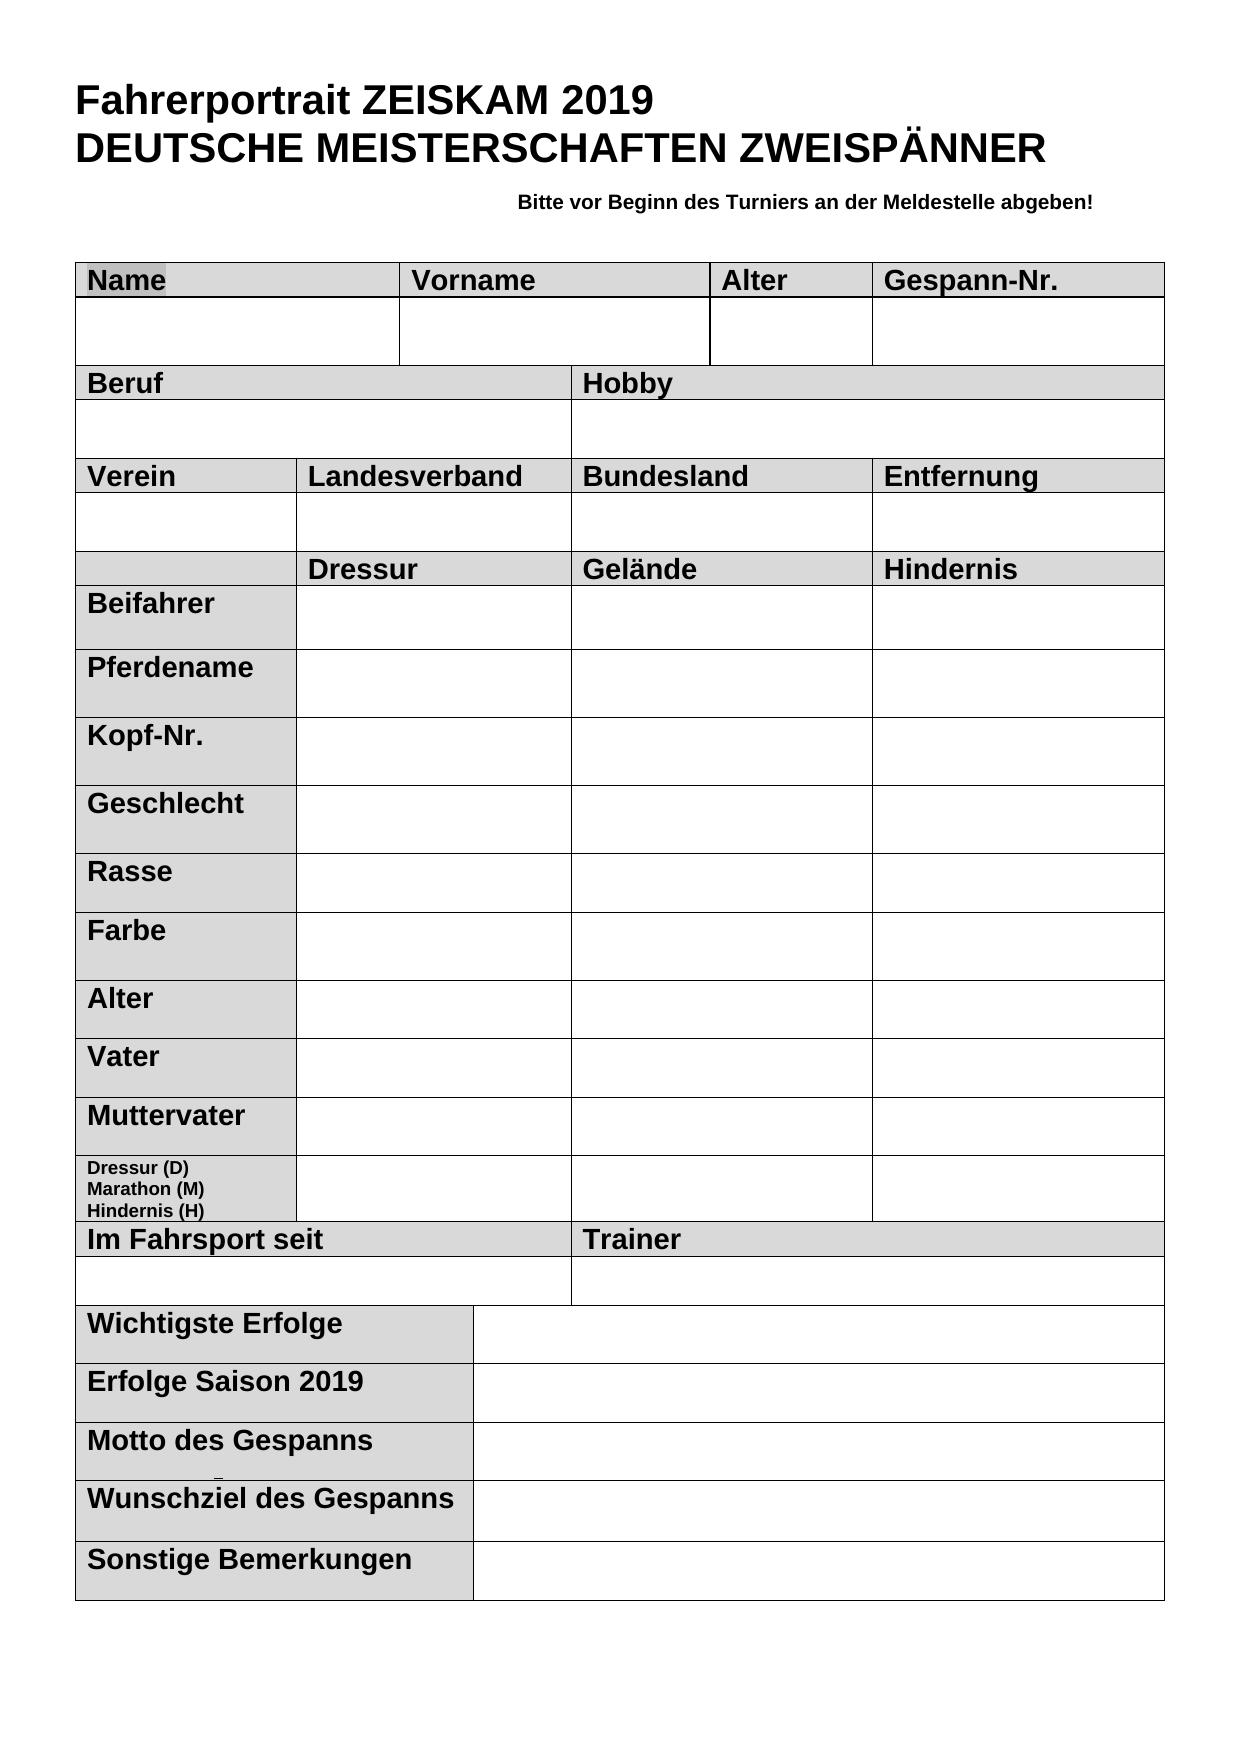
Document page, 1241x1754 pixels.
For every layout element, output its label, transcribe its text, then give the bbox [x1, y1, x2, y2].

table_cell Farbe [76, 913, 296, 980]
table_cell [297, 650, 571, 717]
table_cell Bundesland [572, 459, 872, 492]
table_cell Trainer [572, 1222, 1164, 1256]
table_cell Wichtigste Erfolge [76, 1306, 473, 1363]
table_cell Erfolge Saison 2019 [76, 1364, 473, 1422]
table_cell [572, 1098, 872, 1155]
table_cell Alter [76, 981, 296, 1038]
table_cell Sonstige Bemerkungen [76, 1542, 473, 1600]
table_cell [873, 786, 1164, 853]
table_cell [572, 1156, 872, 1221]
table_cell Rasse [76, 854, 296, 912]
table_cell [474, 1364, 1164, 1422]
table_cell [572, 786, 872, 853]
table_cell [873, 493, 1164, 551]
table_cell [873, 1098, 1164, 1155]
table_cell [572, 854, 872, 912]
table_cell [873, 586, 1164, 649]
table_cell [572, 400, 1164, 458]
table_cell [297, 981, 571, 1038]
table_header Name [166, 263, 399, 296]
table_cell [873, 1039, 1164, 1097]
table_cell Dressur (D) Marathon (M) Hindernis (H) [76, 1156, 296, 1221]
table_cell [76, 493, 296, 551]
table_cell [76, 400, 571, 458]
table_cell [873, 1156, 1164, 1221]
table_cell [572, 586, 872, 649]
table_cell [711, 298, 872, 364]
table_cell [400, 298, 709, 364]
table_header Gespann-Nr. [873, 263, 1164, 296]
table_cell Dressur [297, 552, 571, 585]
table_cell Geschlecht [76, 786, 296, 853]
table_cell Motto des Gespanns [76, 1423, 473, 1480]
table_cell [572, 1257, 1164, 1305]
table_cell [873, 913, 1164, 980]
table_cell [297, 913, 571, 980]
table_cell Verein [76, 459, 296, 492]
table_cell [76, 552, 296, 585]
table_cell Beifahrer [76, 586, 296, 649]
table_cell [76, 298, 399, 364]
table_cell [297, 493, 571, 551]
table_cell [873, 298, 1164, 364]
table_cell [297, 786, 571, 853]
table_cell Beruf [76, 366, 571, 399]
table_cell Muttervater [76, 1098, 296, 1155]
table_header Vorname [400, 263, 709, 296]
table_cell [76, 1257, 571, 1305]
table_cell [873, 650, 1164, 717]
table_cell Hindernis [873, 552, 1164, 585]
table_cell [297, 854, 571, 912]
table_cell [873, 718, 1164, 785]
table_cell [474, 1481, 1164, 1541]
table_cell [297, 1039, 571, 1097]
table_cell Kopf-Nr. [76, 718, 296, 785]
table_cell Gelände [572, 552, 872, 585]
table_cell [873, 981, 1164, 1038]
table_cell [474, 1306, 1164, 1363]
table_cell [873, 854, 1164, 912]
table_cell [297, 718, 571, 785]
table_cell Vater [76, 1039, 296, 1097]
text Fahrerportrait ZEISKAM 2019 DEUTSCHE MEISTERSCHAFTEN ZWEISPÄNNER [75, 75, 1165, 171]
table_cell Wunschziel des Gespanns [76, 1481, 473, 1541]
table_cell [572, 650, 872, 717]
table_cell Landesverband [297, 459, 571, 492]
table_cell [572, 1039, 872, 1097]
table_cell Im Fahrsport seit [76, 1222, 571, 1256]
table_cell [474, 1542, 1164, 1600]
table_cell [297, 1156, 571, 1221]
table_cell [572, 718, 872, 785]
table_cell [297, 1098, 571, 1155]
table_cell Entfernung [873, 459, 1164, 492]
table_cell [474, 1423, 1164, 1480]
table_cell Hobby [572, 366, 1164, 399]
table_cell [297, 586, 571, 649]
text Bitte vor Beginn des Turniers an der Meldestelle abgeben! [517, 190, 1165, 214]
table_cell Pferdename [76, 650, 296, 717]
table_cell [572, 981, 872, 1038]
table_cell [572, 493, 872, 551]
table_header Alter [711, 263, 872, 296]
table_cell [572, 913, 872, 980]
